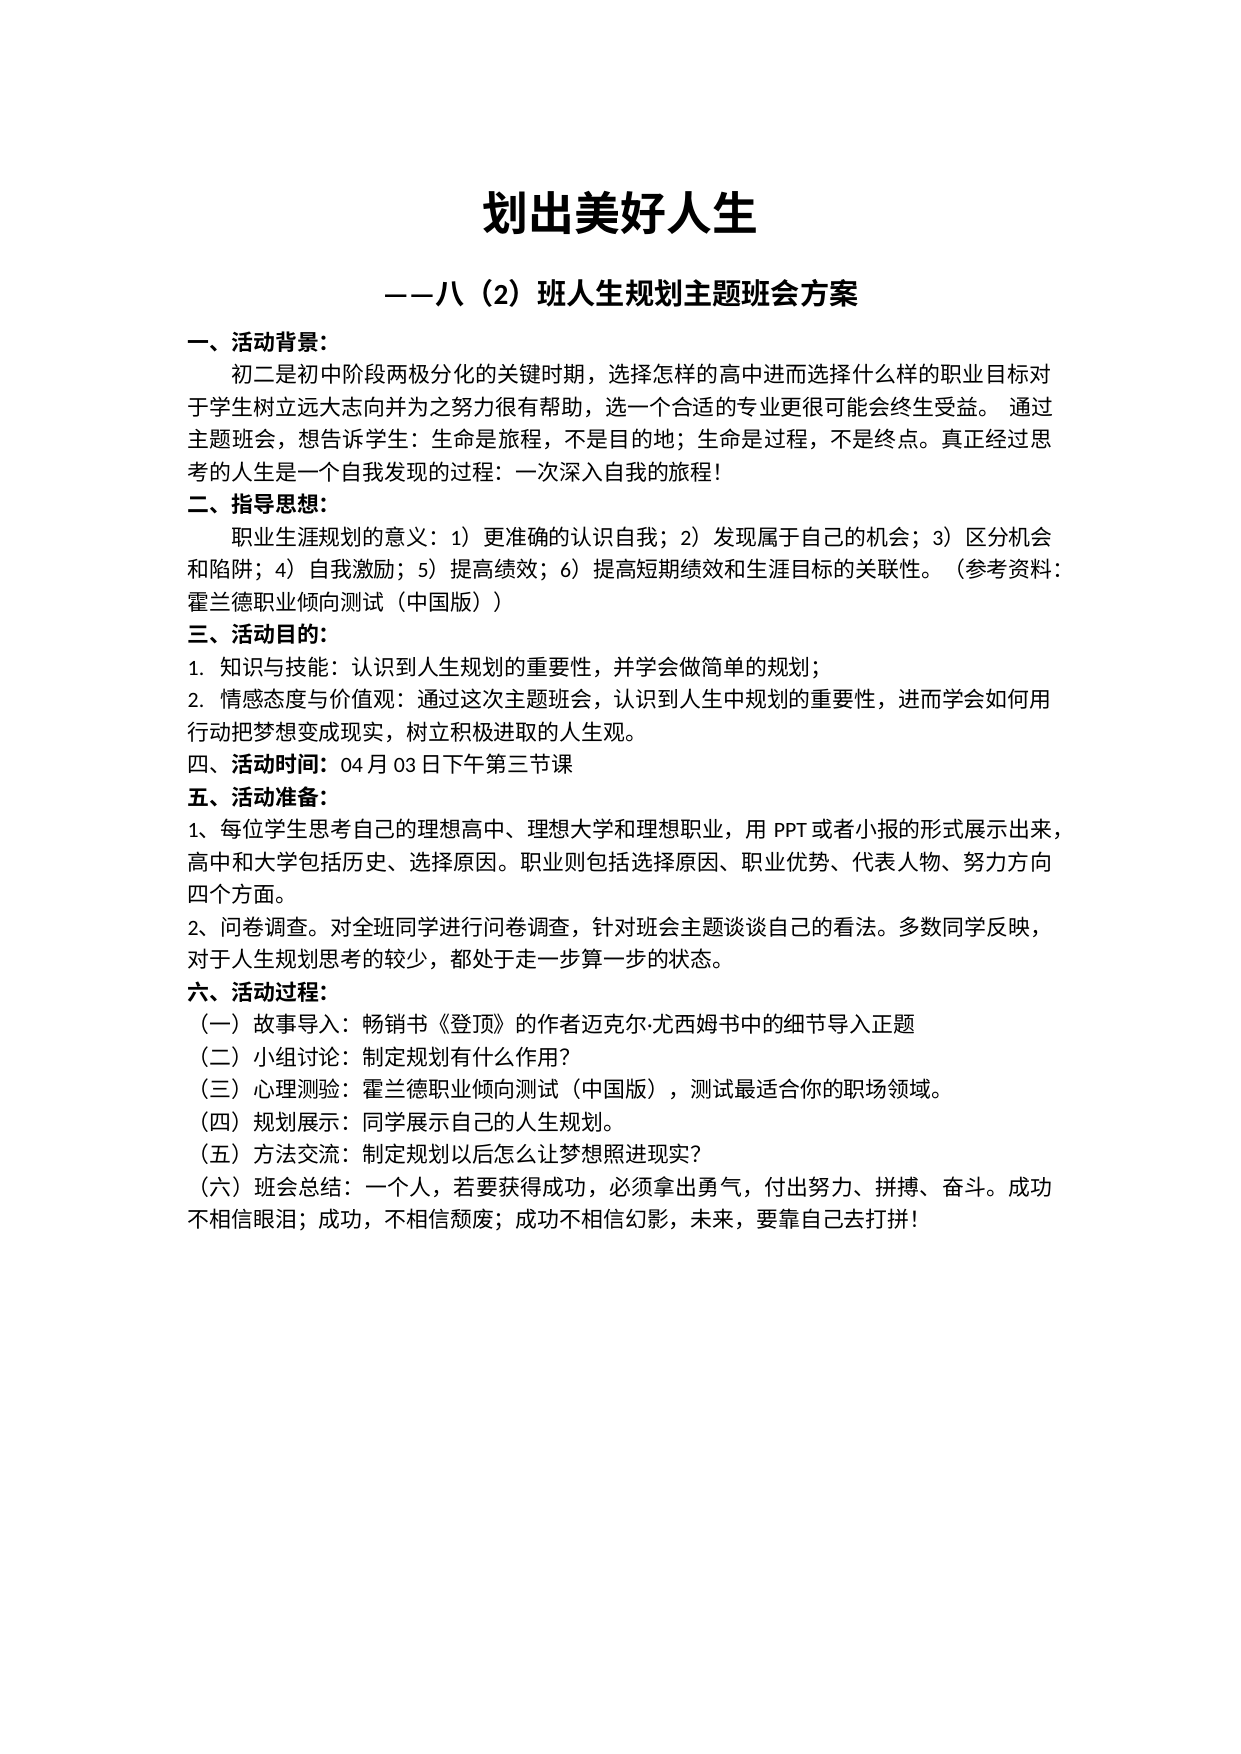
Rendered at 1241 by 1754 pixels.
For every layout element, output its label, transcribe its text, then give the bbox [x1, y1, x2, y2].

text 职业生涯规划的意义：1）更准确的认识自我；2）发现属于自己的机会；3）区分机会和陷阱；4）自我激励；5）提高绩效；6）提高短期绩效和生涯目标的关联性。（参考资料：霍兰德职业倾向测试（中国版）） [187, 519, 1053, 617]
list 每位学生思考自己的理想高中、理想大学和理想职业，用PPT或者小报的形式展示出来，高中和大学包括历史、选择原因。职业则包括选择原因、职业优势、代表人物、努力方向四个方面。 [187, 812, 1053, 909]
list 活动准备： [187, 779, 1053, 812]
list 活动时间：04月03日下午第三节课 [187, 747, 1053, 779]
text （一）故事导入：畅销书《登顶》的作者迈克尔·尤西姆书中的细节导入正题 [187, 1007, 1053, 1039]
text 划出美好人生 [187, 162, 1053, 259]
text （六）班会总结：一个人，若要获得成功，必须拿出勇气，付出努力、拼搏、奋斗。成功，不相信眼泪；成功，不相信颓废；成功不相信幻影，未来，要靠自己去打拼！ [187, 1169, 1053, 1234]
list 小组讨论：制定规划有什么作用？ [187, 1039, 1053, 1072]
list 情感态度与价值观：通过这次主题班会，认识到人生中规划的重要性，进而学会如何用行动把梦想变成现实，树立积极进取的人生观。 [187, 682, 1053, 747]
list 方法交流：制定规划以后怎么让梦想照进现实？ [187, 1137, 1053, 1169]
list 活动背景： [187, 324, 1053, 357]
text 2、问卷调查。对全班同学进行问卷调查，针对班会主题谈谈自己的看法。多数同学反映，对于人生规划思考的较少，都处于走一步算一步的状态。 [187, 909, 1053, 974]
list 心理测验：霍兰德职业倾向测试（中国版），测试最适合你的职场领域。 [187, 1072, 1053, 1104]
list 指导思想： [187, 487, 1053, 519]
list 规划展示：同学展示自己的人生规划。 [187, 1104, 1053, 1137]
list 知识与技能：认识到人生规划的重要性，并学会做简单的规划； [187, 649, 1053, 682]
list 活动过程： [187, 974, 1053, 1007]
list 活动目的： [187, 617, 1053, 649]
text ——八（2）班人生规划主题班会方案 [187, 259, 1053, 324]
text 初二是初中阶段两极分化的关键时期，选择怎样的高中进而选择什么样的职业目标对于学生树立远大志向并为之努力很有帮助，选一个合适的专业更很可能会终生受益。 通过主题班会，想告诉学生：生命是旅程，不是目的地；生命是过程，不是终点。真正经过思考的人生是一个自我发现的过程：一次深入自我的旅程！ [187, 357, 1053, 487]
